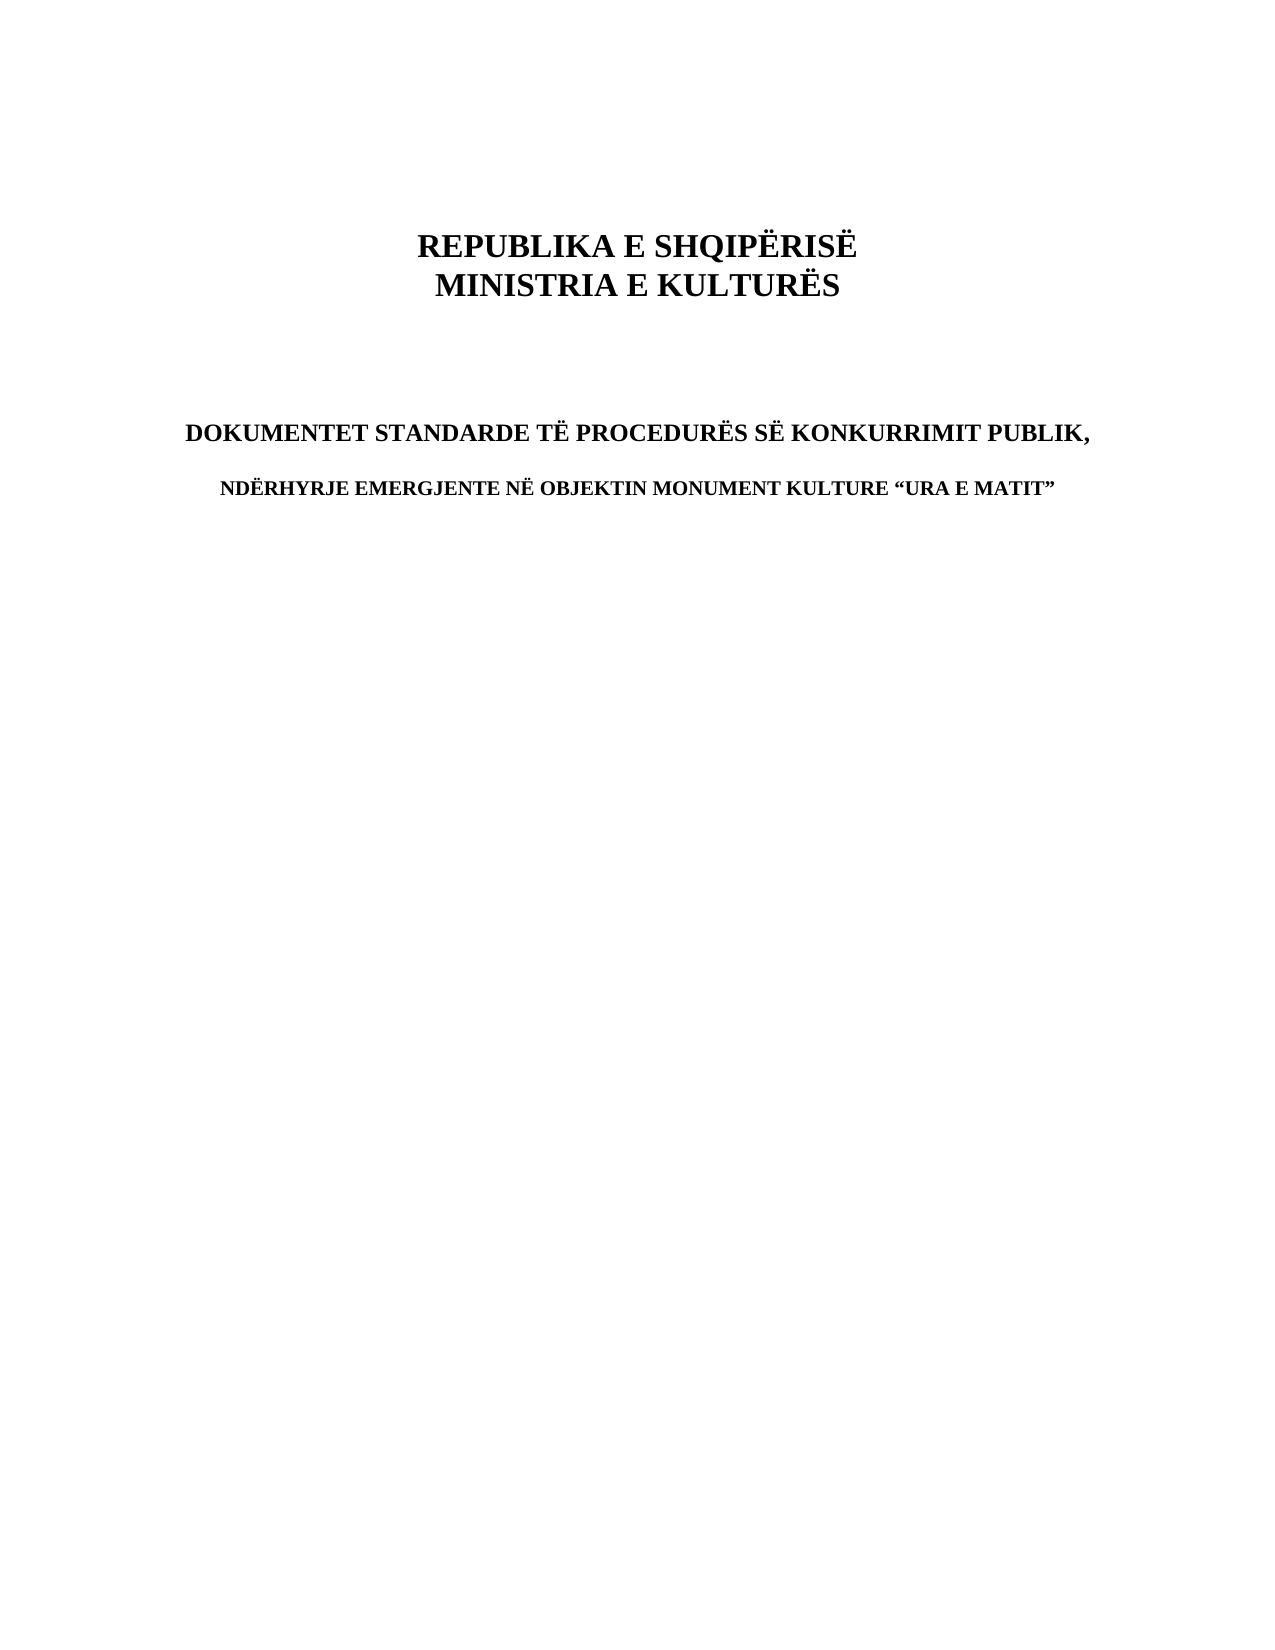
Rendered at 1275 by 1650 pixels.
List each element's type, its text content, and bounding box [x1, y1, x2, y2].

text MINISTRIA E KULTURËS [150, 265, 1125, 303]
text NDËRHYRJE EMERGJENTE NË OBJEKTIN MONUMENT KULTURE “URA E MATIT” [150, 476, 1125, 500]
text DOKUMENTET STANDARDE TË PROCEDURËS SË KONKURRIMIT PUBLIK, [150, 418, 1125, 447]
text REPUBLIKA E SHQIPËRISË [150, 227, 1125, 265]
